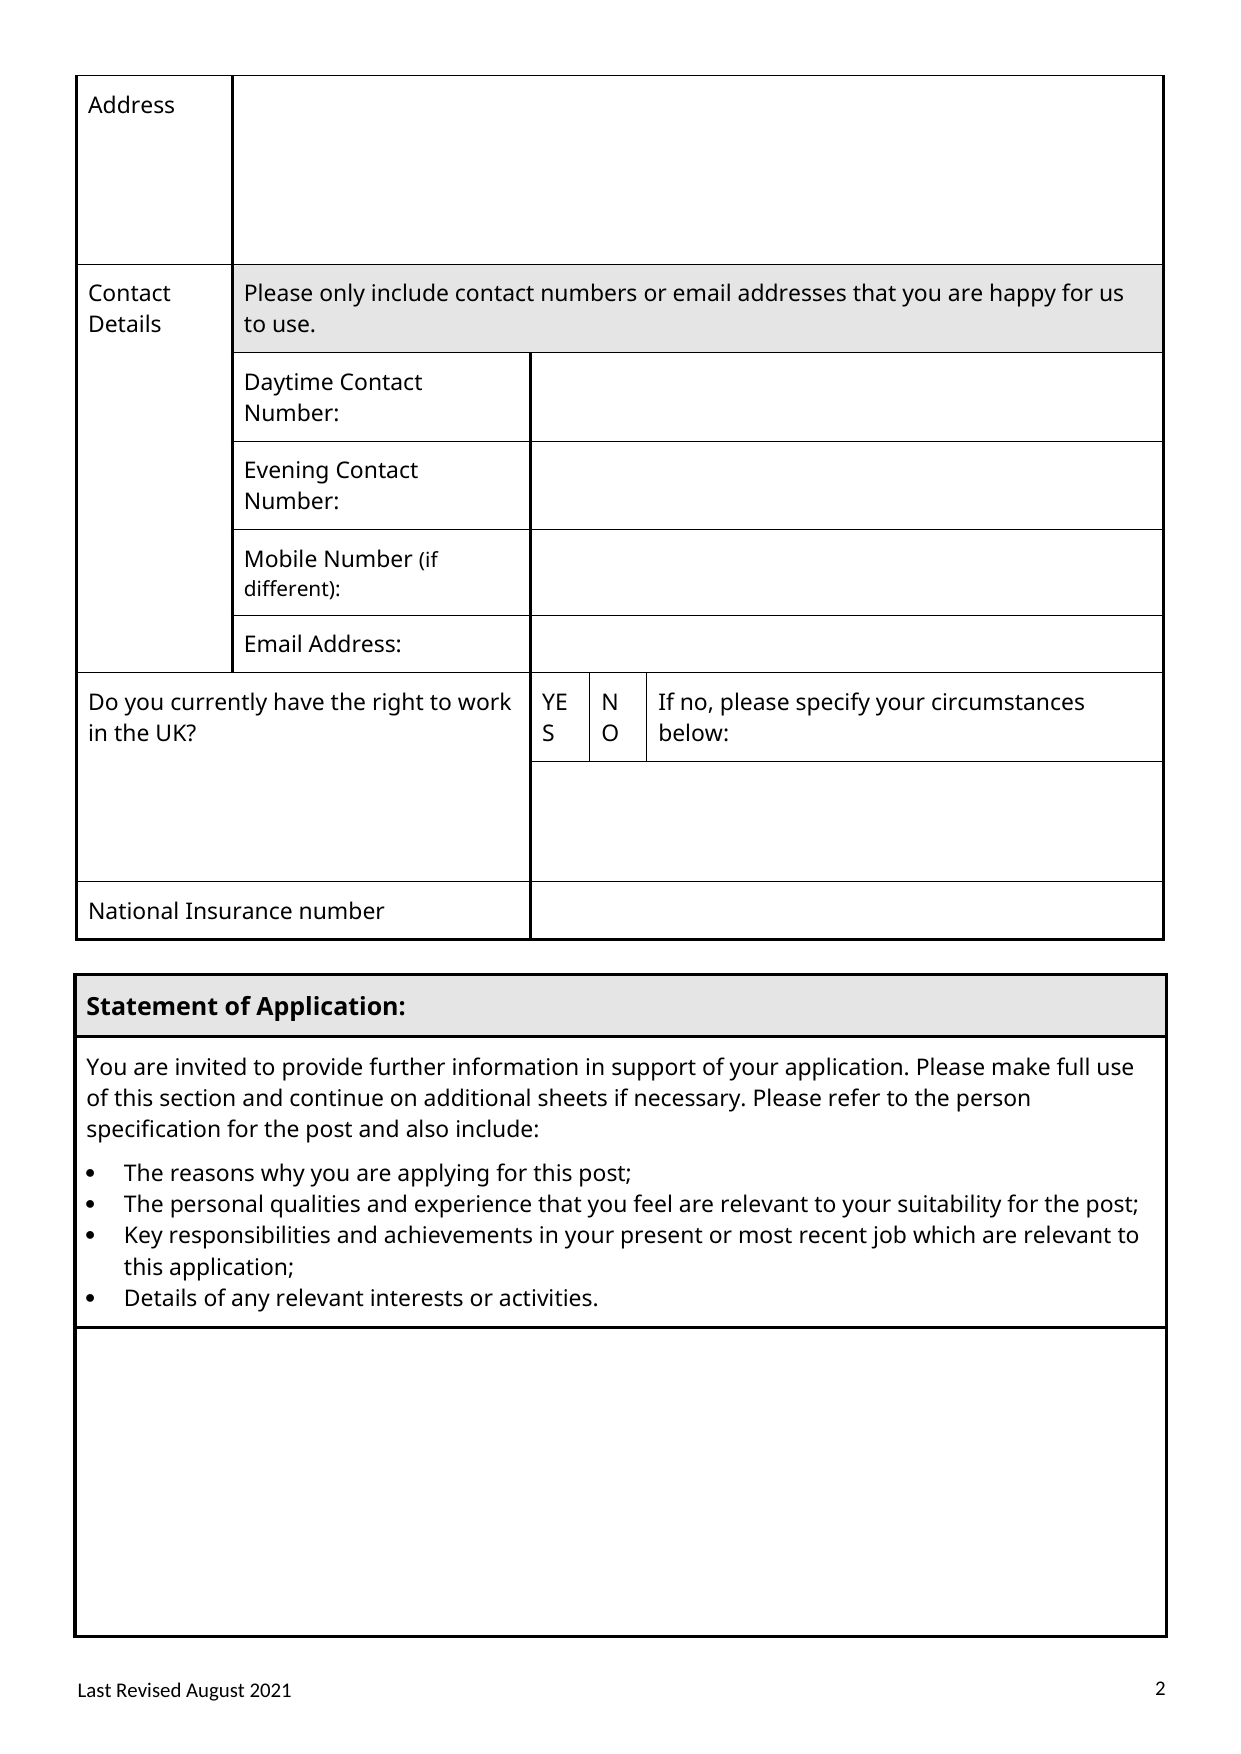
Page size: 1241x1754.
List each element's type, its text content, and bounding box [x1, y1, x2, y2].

table_cell [234, 76, 1162, 263]
table_cell If no, please specify your circumstances below: [647, 673, 1162, 761]
table_cell Contact Details [78, 265, 231, 672]
table_cell Mobile Number (if different): [234, 530, 529, 615]
table_cell Address [78, 76, 231, 263]
table_header Statement of Application: [77, 976, 1165, 1035]
table_cell Do you currently have the right to work in the UK? [78, 673, 529, 881]
table_cell [532, 442, 1162, 529]
table_cell Please only include contact numbers or email addresses that you are happy for us to use. [234, 265, 1162, 352]
table_cell You are invited to provide further information in support of your application. Please make full use of this section and continue on additional sheets if necessary. Please refer to the person specification for the post and also include: The reasons why you are applying for this post; The personal qualities and experience that you feel are relevant to your suitability for the post; Key responsibilities and achievements in your present or most recent job which are relevant to this application; Details of any relevant interests or activities. [77, 1038, 1165, 1326]
table_cell [532, 353, 1162, 441]
table_cell [532, 616, 1162, 672]
table_cell [77, 1329, 1165, 1635]
table_cell Daytime Contact Number: [234, 353, 529, 441]
table_cell [532, 882, 1162, 938]
table_cell [532, 762, 1162, 881]
table_cell NO [590, 673, 646, 761]
table_cell YES [532, 673, 589, 761]
table_cell [532, 530, 1162, 615]
table_cell National Insurance number [78, 882, 529, 938]
table_cell Evening Contact Number: [234, 442, 529, 529]
table_cell Email Address: [234, 616, 529, 672]
